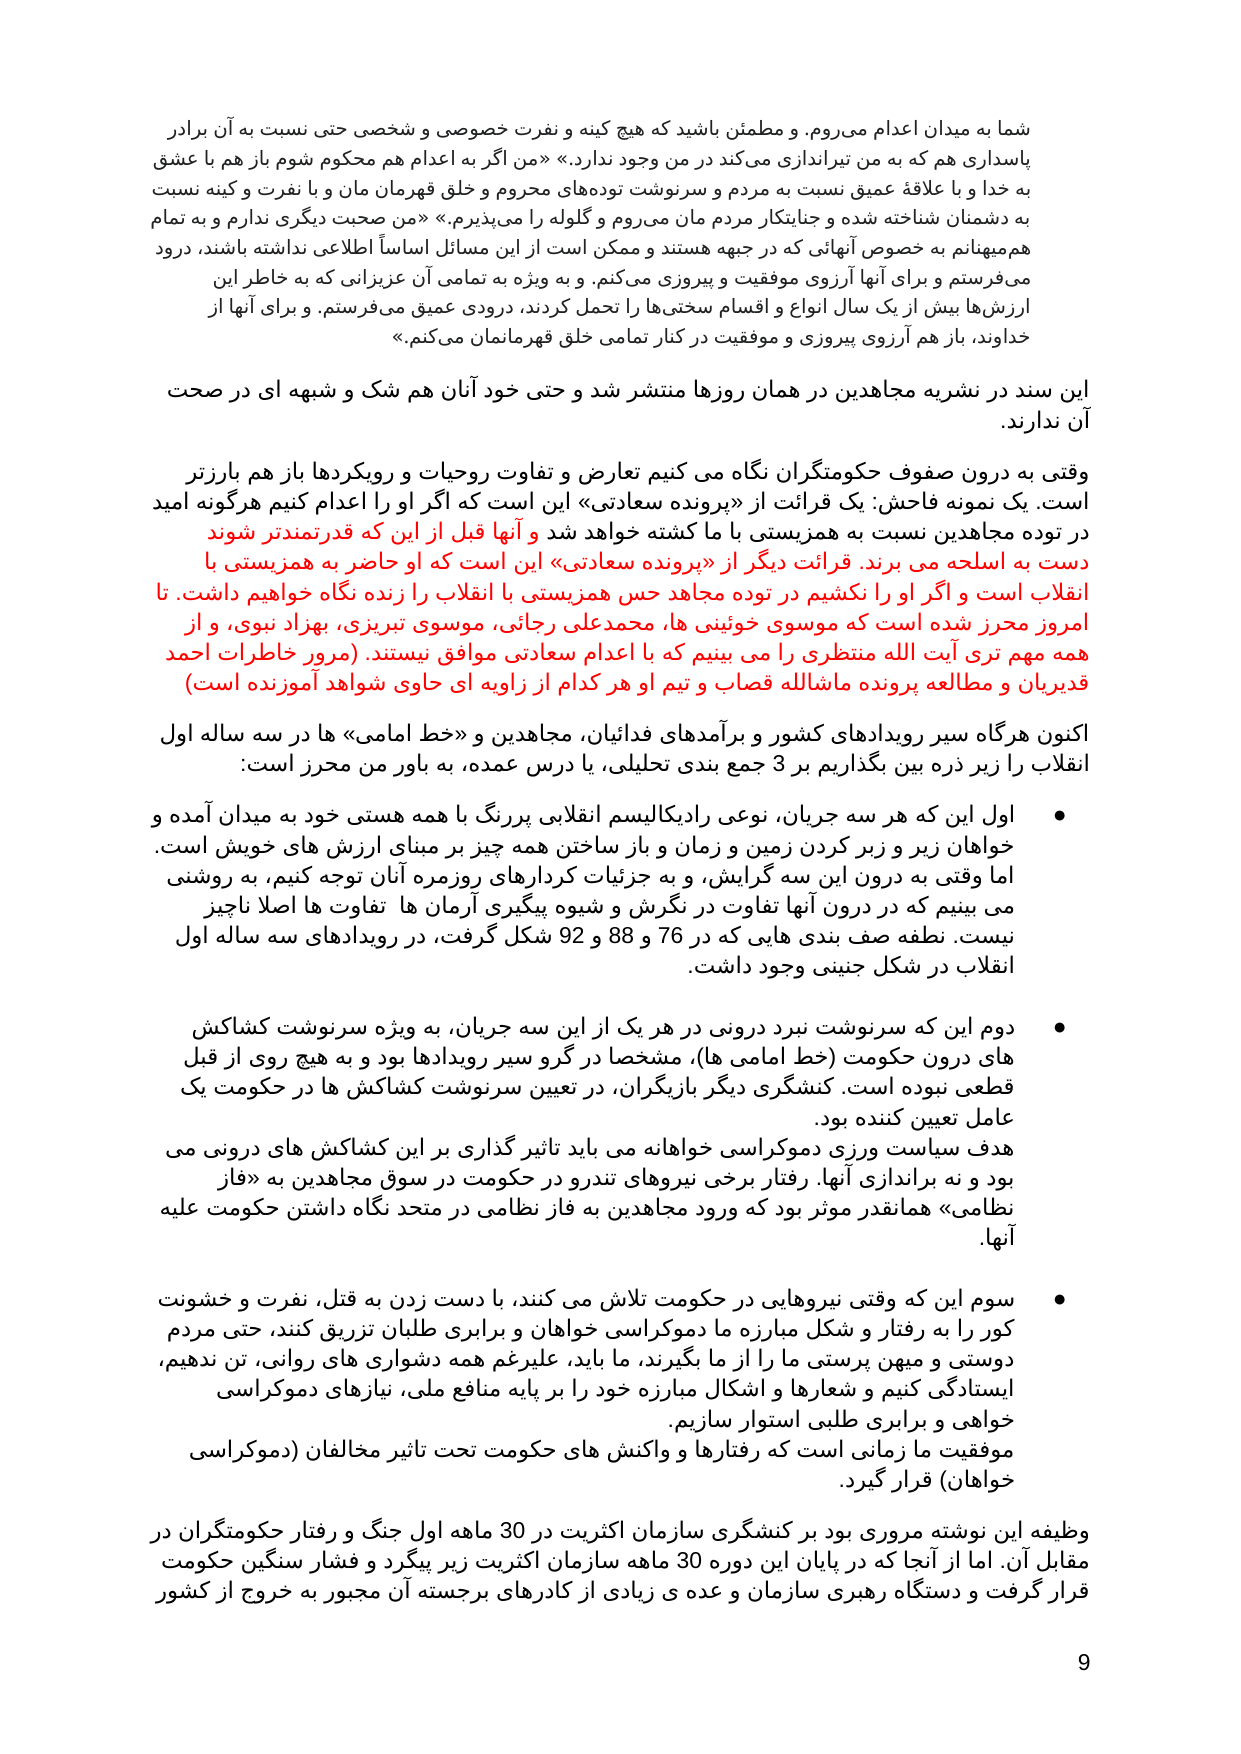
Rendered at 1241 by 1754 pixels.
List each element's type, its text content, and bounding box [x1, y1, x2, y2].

text این سند در نشریه مجاهدین در همان روزها منتشر شد و حتی خود آنان هم شک و شبهه ای در صحت آن ندارند. [150, 376, 1090, 433]
text وقتی به درون صفوف حکومتگران نگاه می کنیم تعارض و تفاوت روحیات و رویکردها باز هم بارزتر است. یک نمونه فاحش: یک قرائت از «پرونده سعادتی» این است که اگر او را اعدام کنیم هرگونه امید در توده مجاهدین نسبت به همزیستی با ما کشته خواهد شد و آنها قبل از این که قدرتمندتر شوند دست به اسلحه می برند. قرائت دیگر از «پرونده سعادتی» این است که او حاضر به همزیستی با انقلاب است و اگر او را نکشیم در توده مجاهد حس همزیستی با انقلاب را زنده نگاه خواهیم داشت. تا امروز محرز شده است که موسوی خوئینی ها، محمدعلی رجائی، موسوی تبریزی، بهزاد نبوی، و از همه مهم تری آیت الله منتظری را می بینیم که با اعدام سعادتی موافق نیستند. (مرور خاطرات احمد قدیریان و مطالعه پرونده ماشالله قصاب و تیم او هر کدام از زاویه ای حاوی شواهد آموزنده است) [150, 458, 1090, 695]
list اول این که هر سه جریان، نوعی رادیکالیسم انقلابی پررنگ با همه هستی خود به میدان آمده و خواهان زیر و زبر کردن زمین و زمان و باز ساختن همه چیز بر مبنای ارزش های خویش است. اما وقتی به درون این سه گرایش، و به جزئیات کردارهای روزمره آنان توجه کنیم، به روشنی می بینیم که در درون آنها تفاوت در نگرش و شیوه پیگیری آرمان ها تفاوت ها اصلا ناچیز نیست. نطفه صف بندی هایی که در 76 و 88 و 92 شکل گرفت، در رویدادهای سه ساله اول انقلاب در شکل جنینی وجود داشت. [150, 801, 1053, 1009]
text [150, 118, 1031, 207]
text اکنون هرگاه سیر رویدادهای کشور و برآمدهای فدائیان، مجاهدین و «خط امامی» ها در سه ساله اول انقلاب را زیر ذره بین بگذاریم بر 3 جمع بندی تحلیلی، یا درس عمده، به باور من محرز است: [150, 720, 1090, 777]
list دوم این که سرنوشت نبرد درونی در هر یک از این سه جریان، به ویژه سرنوشت کشاکش های درون حکومت (خط امامی ها)، مشخصا در گرو سیر رویدادها بود و به هیچ روی از قبل قطعی نبوده است. کنشگری دیگر بازیگران، در تعیین سرنوشت کشاکش ها در حکومت یک عامل تعیین کننده بود. هدف سیاست ورزی دموکراسی خواهانه می باید تاثیر گذاری بر این کشاکش های درونی می بود و نه براندازی آنها. رفتار برخی نیروهای تندرو در حکومت در سوق مجاهدین به «فاز نظامی» همانقدر موثر بود که ورود مجاهدین به فاز نظامی در متحد نگاه داشتن حکومت علیه آنها. [150, 1013, 1053, 1281]
list سوم این که وقتی نیروهایی در حکومت تلاش می کنند، با دست زدن به قتل، نفرت و خشونت کور را به رفتار و شکل مبارزه ما دموکراسی خواهان و برابری طلبان تزریق کنند، حتی مردم دوستی و میهن پرستی ما را از ما بگیرند، ما باید، علیرغم همه دشواری های روانی، تن ندهیم، ایستادگی کنیم و شعارها و اشکال مبارزه خود را بر پایه منافع ملی، نیازهای دموکراسی خواهی و برابری طلبی استوار سازیم. موفقیت ما زمانی است که رفتارها و واکنش های حکومت تحت تاثیر مخالفان (دموکراسی خواهان) قرار گیرد. [150, 1285, 1053, 1492]
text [150, 1517, 1090, 1604]
